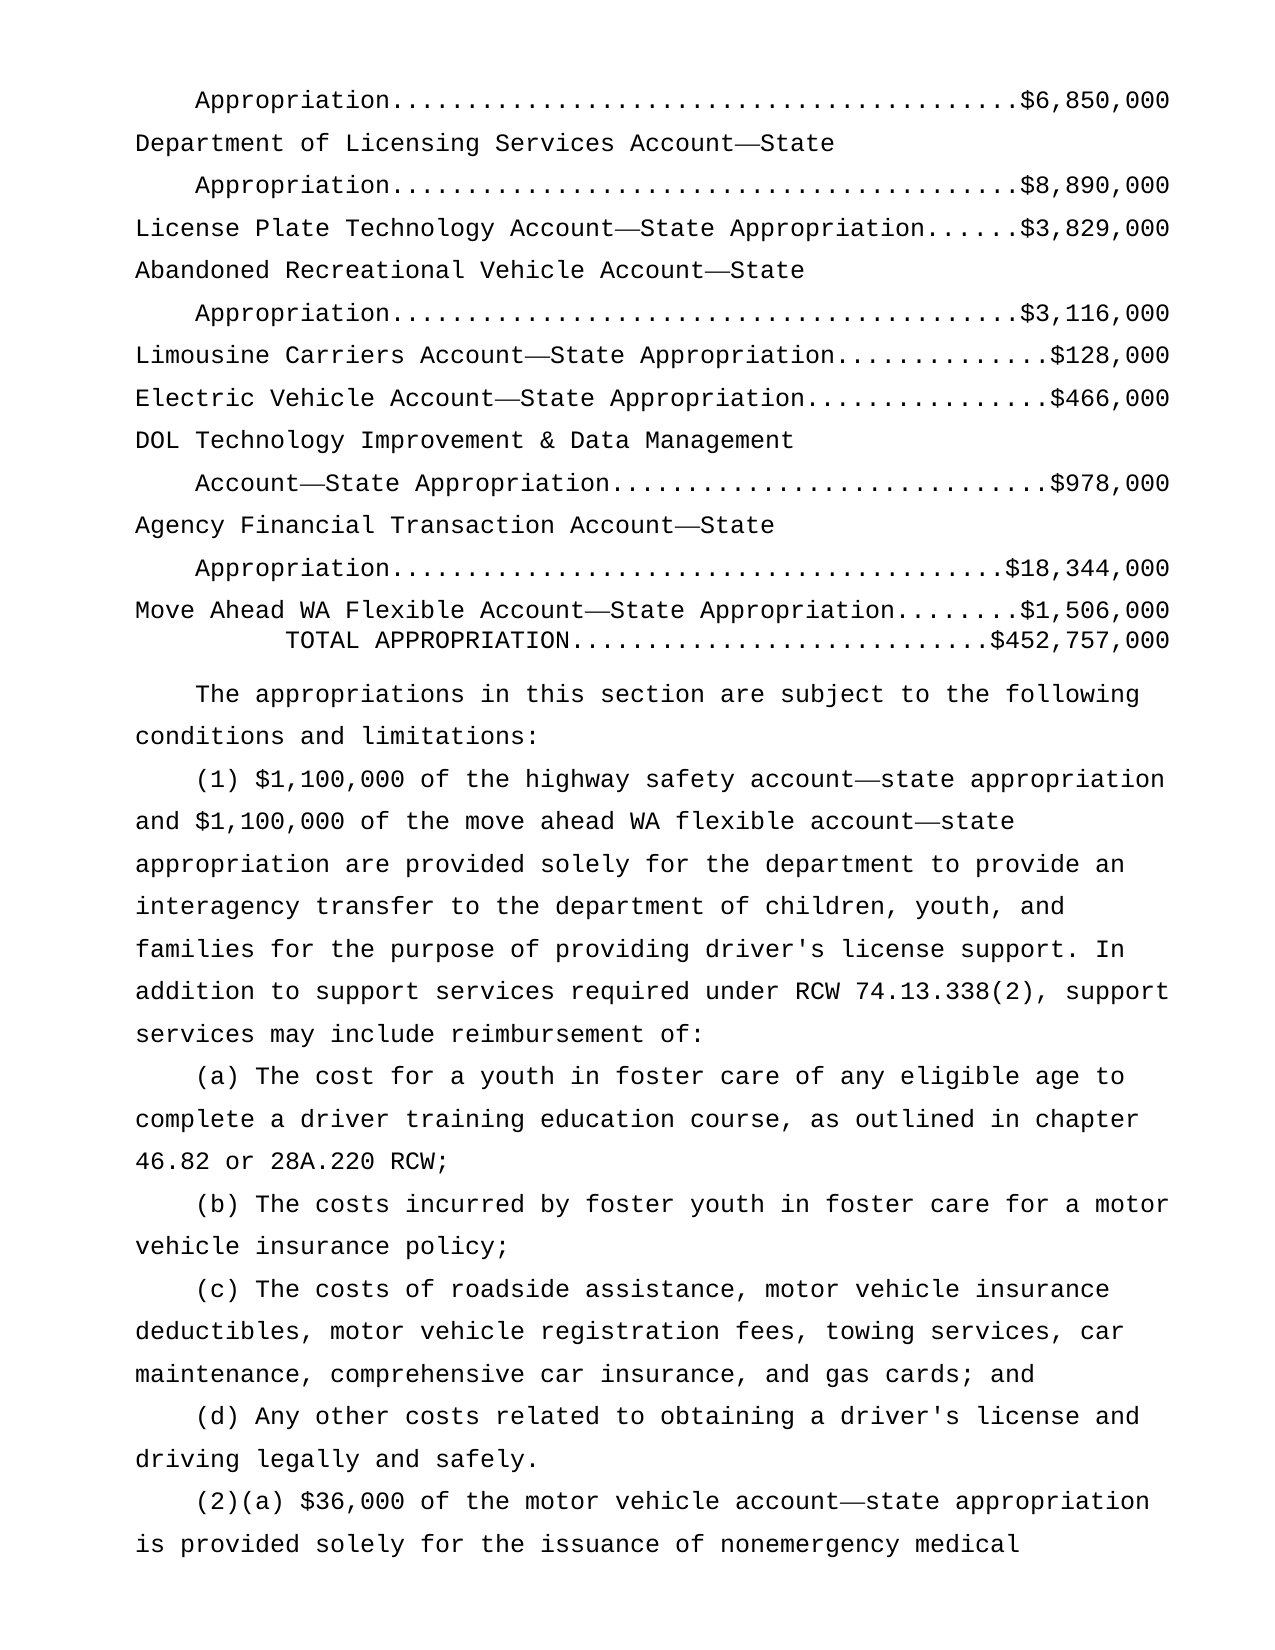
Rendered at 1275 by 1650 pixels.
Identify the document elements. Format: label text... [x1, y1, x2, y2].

text DOL Technology Improvement & Data Management [135, 415, 1170, 457]
text TOTAL APPROPRIATION $452,757,000 [135, 627, 1170, 656]
text Electric Vehicle Account—State Appropriation $466,000 [135, 372, 1170, 415]
text Department of Licensing Services Account—State [135, 117, 1170, 160]
text (a) The cost for a youth in foster care of any eligible age to complete a driver training education course, as outlined in chapter 46.82 or 28A.220 RCW; [135, 1051, 1170, 1178]
text License Plate Technology Account—State Appropriation $3,829,000 [135, 202, 1170, 245]
text (1) $1,100,000 of the highway safety account—state appropriation and $1,100,000 of the move ahead WA flexible account—state appropriation are provided solely for the department to provide an interagency transfer to the department of children, youth, and families for the purpose of providing driver's license support. In addition to support services required under RCW 74.13.338(2), support services may include reimbursement of: [135, 753, 1170, 1051]
text Appropriation $6,850,000 [135, 75, 1170, 117]
text Limousine Carriers Account—State Appropriation $128,000 [135, 330, 1170, 372]
text Agency Financial Transaction Account—State [135, 500, 1170, 542]
text (b) The costs incurred by foster youth in foster care for a motor vehicle insurance policy; [135, 1178, 1170, 1263]
text The appropriations in this section are subject to the following conditions and limitations: [135, 668, 1170, 753]
text Appropriation $18,344,000 [135, 542, 1170, 585]
text (d) Any other costs related to obtaining a driver's license and driving legally and safely. [135, 1391, 1170, 1476]
text Account—State Appropriation $978,000 [135, 457, 1170, 500]
text Abandoned Recreational Vehicle Account—State [135, 245, 1170, 287]
text (c) The costs of roadside assistance, motor vehicle insurance deductibles, motor vehicle registration fees, towing services, car maintenance, comprehensive car insurance, and gas cards; and [135, 1263, 1170, 1391]
text Appropriation $8,890,000 [135, 160, 1170, 202]
text Appropriation $3,116,000 [135, 287, 1170, 330]
text Move Ahead WA Flexible Account—State Appropriation $1,506,000 [135, 585, 1170, 627]
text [135, 1476, 1170, 1561]
